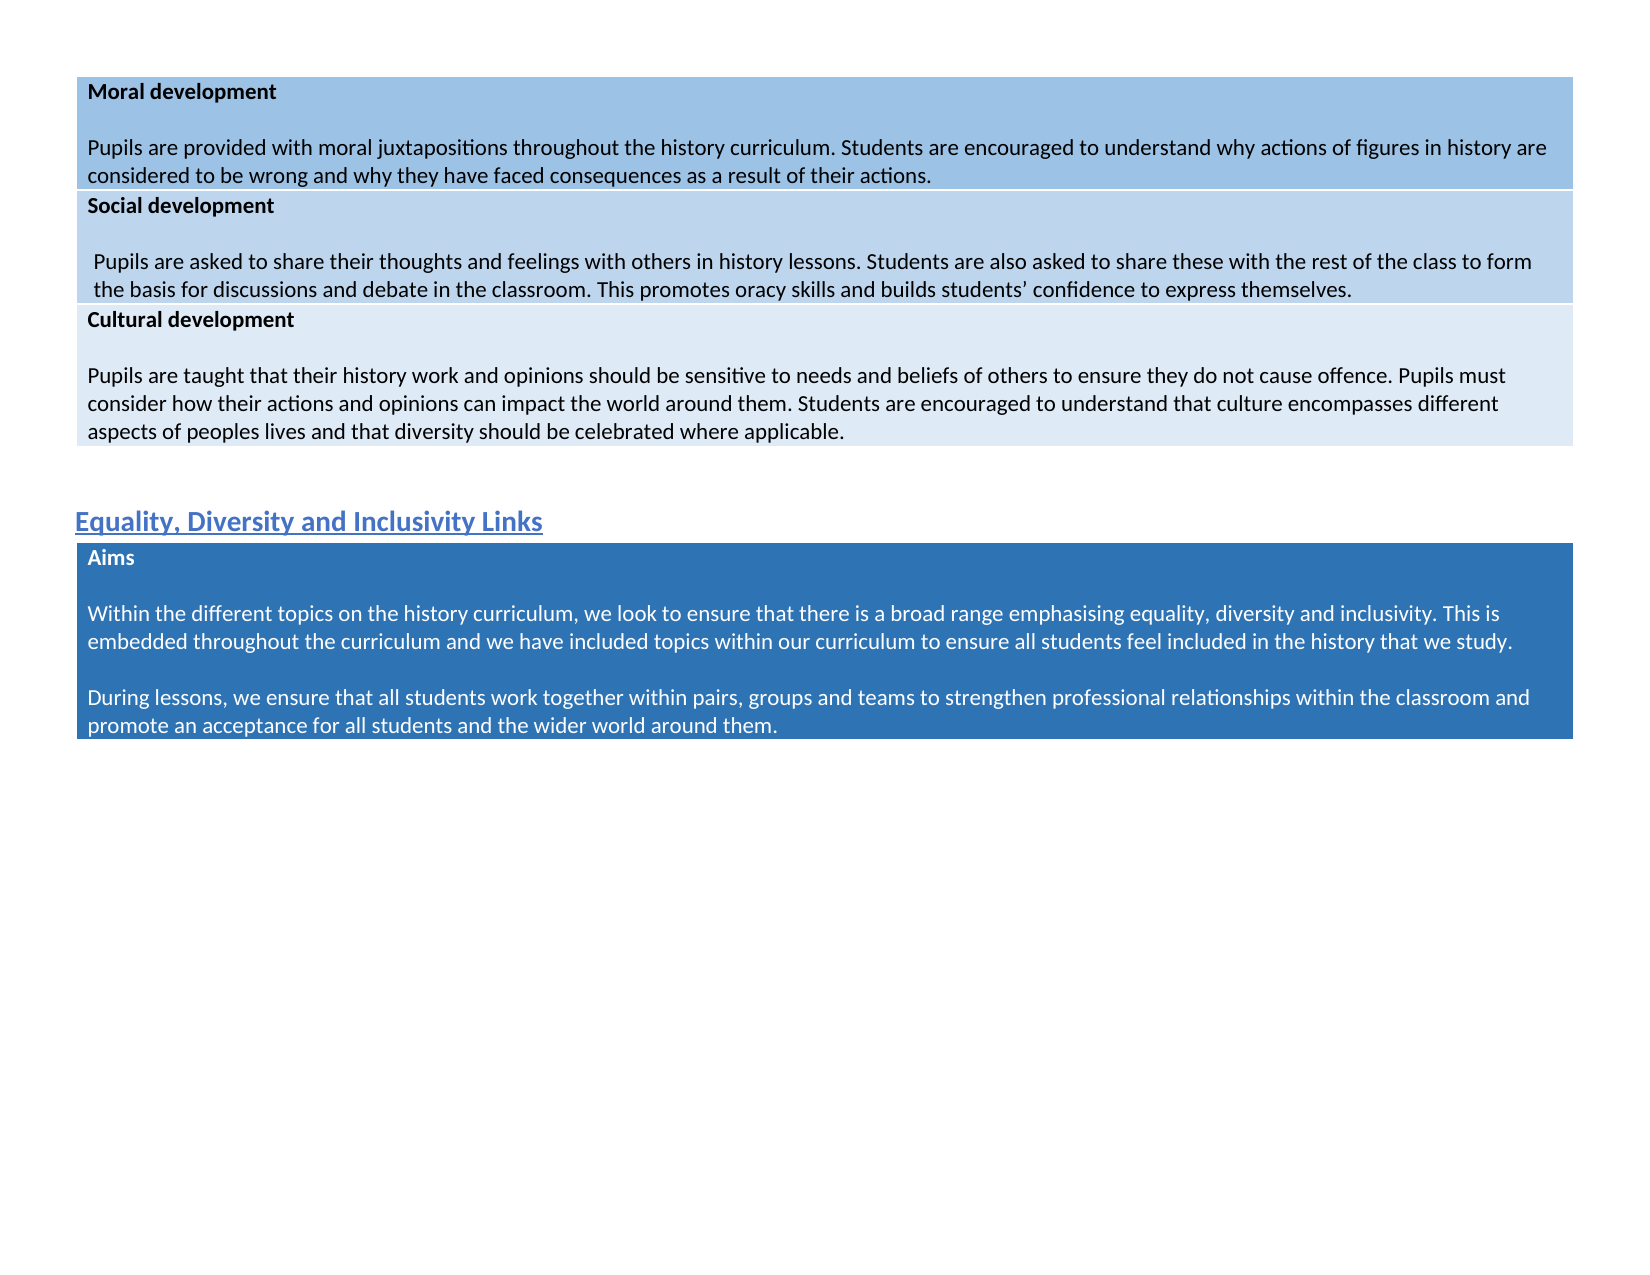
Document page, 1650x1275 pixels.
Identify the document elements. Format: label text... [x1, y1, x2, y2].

table_header Aims Within the different topics on the history curriculum, we look to ensure that there is a broad range emphasising equality, diversity and inclusivity. This is embedded throughout the curriculum and we have included topics within our curriculum to ensure all students feel included in the history that we study. During lessons, we ensure that all students work together within pairs, groups and teams to strengthen professional relationships within the classroom and promote an acceptance for all students and the wider world around them. [77, 543, 1573, 739]
table_cell Cultural development Pupils are taught that their history work and opinions should be sensitive to needs and beliefs of others to ensure they do not cause offence. Pupils must consider how their actions and opinions can impact the world around them. Students are encouraged to understand that culture encompasses different aspects of peoples lives and that diversity should be celebrated where applicable. [77, 305, 1573, 446]
subtitle Equality, Diversity and Inclusivity Links [75, 503, 1575, 538]
table_cell Social development Pupils are asked to share their thoughts and feelings with others in history lessons. Students are also asked to share these with the rest of the class to form the basis for discussions and debate in the classroom. This promotes oracy skills and builds students’ confidence to express themselves. [77, 191, 1573, 303]
table_cell Moral development Pupils are provided with moral juxtapositions throughout the history curriculum. Students are encouraged to understand why actions of figures in history are considered to be wrong and why they have faced consequences as a result of their actions. [77, 77, 1573, 189]
